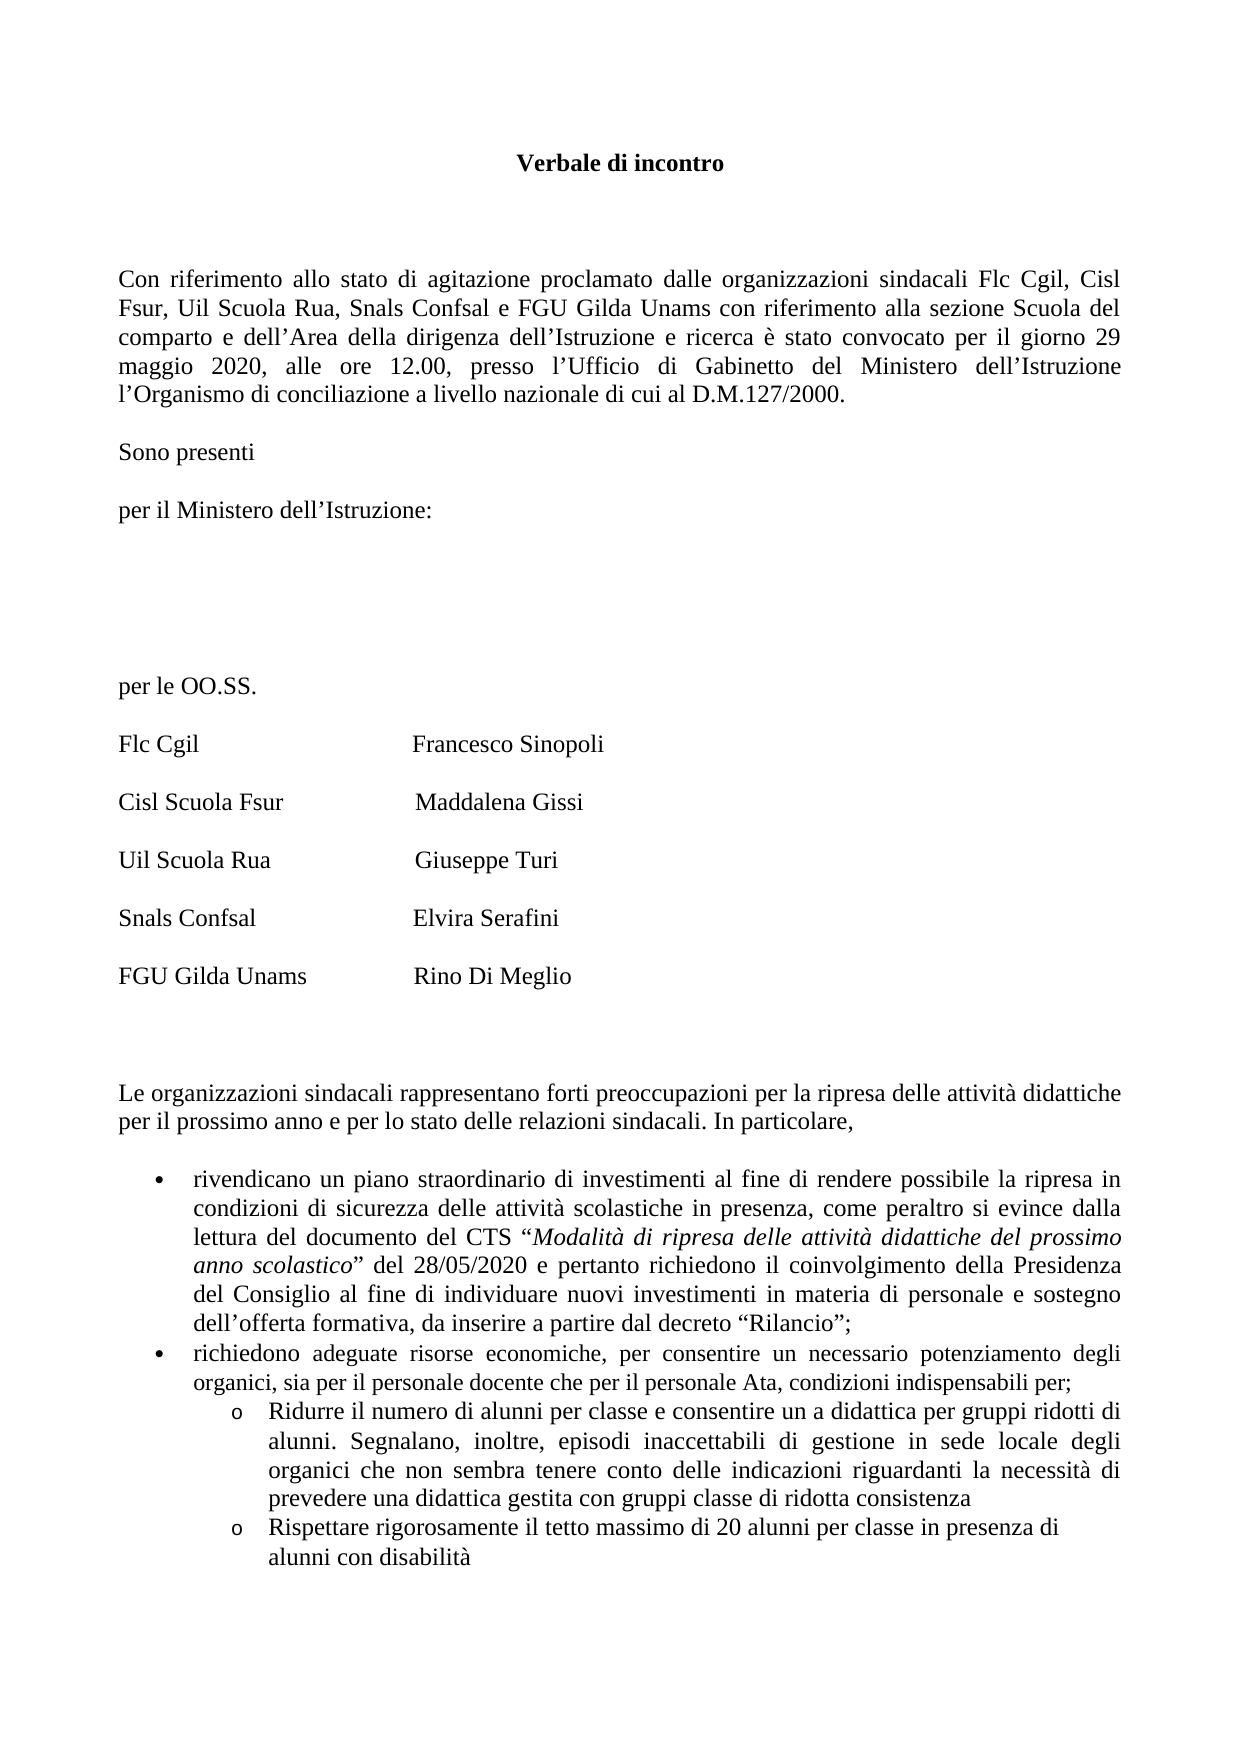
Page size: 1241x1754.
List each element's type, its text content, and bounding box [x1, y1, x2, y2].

text Sono presenti [118, 437, 1122, 466]
text Snals Confsal Elvira Serafini [118, 903, 1122, 932]
text Cisl Scuola Fsur Maddalena Gissi [118, 787, 1122, 816]
text per le OO.SS. [118, 671, 1122, 700]
text Verbale di incontro [118, 148, 1122, 176]
text FGU Gilda Unams Rino Di Meglio [118, 961, 1122, 989]
text Le organizzazioni sindacali rappresentano forti preoccupazioni per la ripresa delle attività didattiche per il prossimo anno e per lo stato delle relazioni sindacali. In particolare, [118, 1078, 1122, 1135]
text Flc Cgil Francesco Sinopoli [118, 729, 1122, 758]
text per il Ministero dell’Istruzione: [118, 495, 1122, 524]
list rivendicano un piano straordinario di investimenti al fine di rendere possibile la ripresa in condizioni di sicurezza delle attività scolastiche in presenza, come peraltro si evince dalla lettura del documento del CTS “Modalità di ripresa delle attività didattiche del prossimo anno scolastico” del 28/05/2020 e pertanto richiedono il coinvolgimento della Presidenza del Consiglio al fine di individuare nuovi investimenti in materia di personale e sostegno dell’offerta formativa, da inserire a partire dal decreto “Rilancio”; [156, 1164, 1122, 1338]
list Ridurre il numero di alunni per classe e consentire un a didattica per gruppi ridotti di alunni. Segnalano, inoltre, episodi inaccettabili di gestione in sede locale degli organici che non sembra tenere conto delle indicazioni riguardanti la necessità di prevedere una didattica gestita con gruppi classe di ridotta consistenza [231, 1396, 1122, 1512]
text Con riferimento allo stato di agitazione proclamato dalle organizzazioni sindacali Flc Cgil, Cisl Fsur, Uil Scuola Rua, Snals Confsal e FGU Gilda Unams con riferimento alla sezione Scuola del comparto e dell’Area della dirigenza dell’Istruzione e ricerca è stato convocato per il giorno 29 maggio 2020, alle ore 12.00, presso l’Ufficio di Gabinetto del Ministero dell’Istruzione l’Organismo di conciliazione a livello nazionale di cui al D.M.127/2000. [118, 264, 1122, 408]
text Uil Scuola Rua Giuseppe Turi [118, 845, 1122, 874]
list Rispettare rigorosamente il tetto massimo di 20 alunni per classe in presenza di alunni con disabilità [231, 1512, 1122, 1571]
list richiedono adeguate risorse economiche, per consentire un necessario potenziamento degli organici, sia per il personale docente che per il personale Ata, condizioni indispensabili per; [156, 1338, 1122, 1396]
